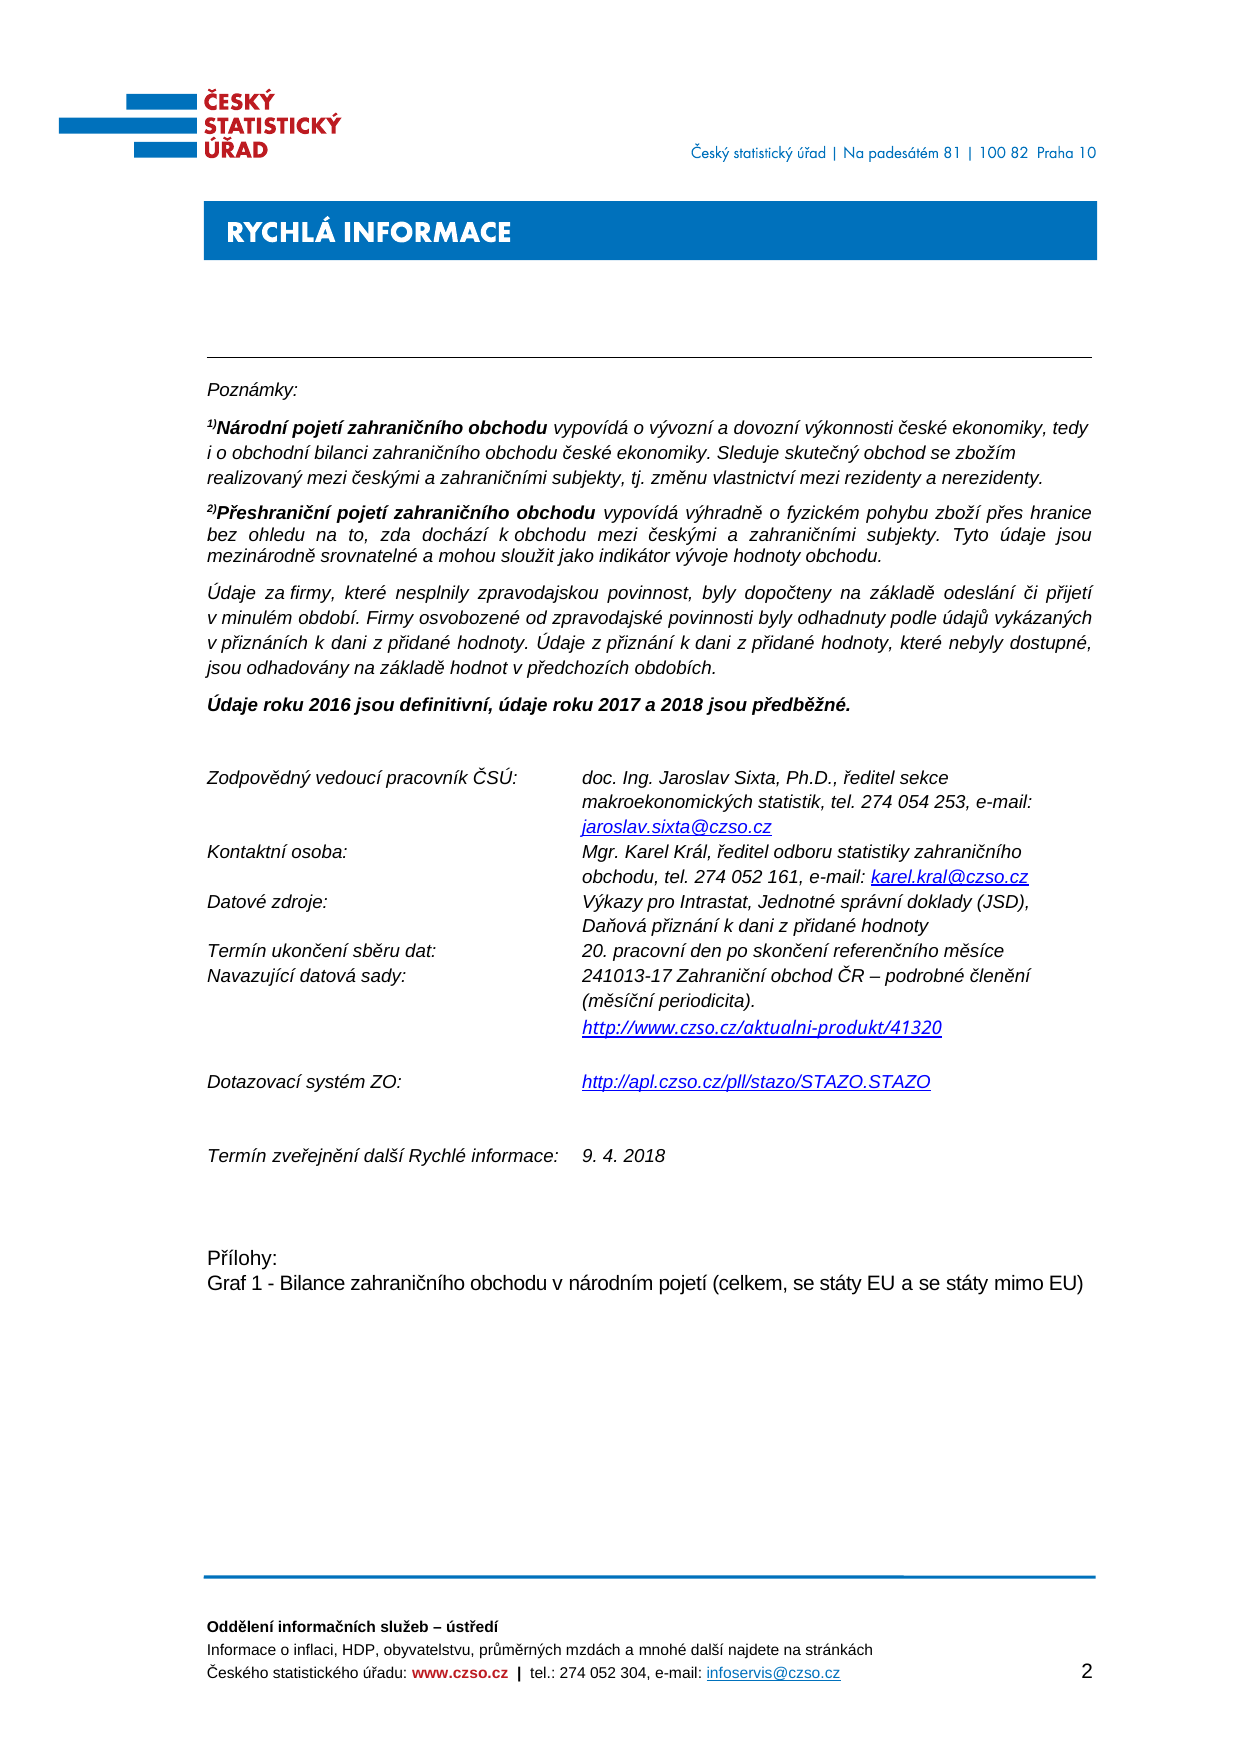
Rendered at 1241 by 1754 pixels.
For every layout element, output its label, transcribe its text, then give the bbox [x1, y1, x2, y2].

text Graf 1 - Bilance zahraničního obchodu v národním pojetí (celkem, se státy EU a se státy mimo EU) [207, 1270, 1092, 1294]
text Zodpovědný vedoucí pracovník ČSÚ: doc. Ing. Jaroslav Sixta, Ph.D., ředitel sekce makroekonomických statistik, tel. 274 054 253, e-mail: jaroslav.sixta@czso.cz [207, 767, 1092, 838]
text Údaje roku 2016 jsou definitivní, údaje roku 2017 a 2018 jsou předběžné. [207, 692, 1092, 717]
text Poznámky: [207, 358, 1092, 394]
text Kontaktní osoba: Mgr. Karel Král, ředitel odboru statistiky zahraničního obchodu, tel. 274 052 161, e-mail: karel.kral@czso.cz [207, 841, 1092, 887]
text http://www.czso.cz/aktualni-produkt/41320 [207, 1014, 1092, 1040]
text 1)Národní pojetí zahraničního obchodu vypovídá o vývozní a dovozní výkonnosti české ekonomiky, tedy i o obchodní bilanci zahraničního obchodu české ekonomiky. Sleduje skutečný obchod se zbožím realizovaný mezi českými a zahraničními subjekty, tj. změnu vlastnictví mezi rezidenty a nerezidenty. [207, 394, 1092, 482]
text 2)Přeshraniční pojetí zahraničního obchodu vypovídá výhradně o fyzickém pohybu zboží přes hranice bez ohledu na to, zda dochází k obchodu mezi českými a zahraničními subjekty. Tyto údaje jsou mezinárodně srovnatelné a mohou sloužit jako indikátor vývoje hodnoty obchodu. [207, 482, 1092, 567]
text Přílohy: [207, 1245, 1092, 1270]
text Termín zveřejnění další Rychlé informace: 9. 4. 2018 [207, 1145, 1092, 1167]
text Navazující datová sady: 241013-17 Zahraniční obchod ČR – podrobné členění (měsíční periodicita). [207, 965, 1092, 1011]
text Datové zdroje: Výkazy pro Intrastat, Jednotné správní doklady (JSD), Daňová přiznání k dani z přidané hodnoty [207, 891, 1092, 937]
text Údaje za firmy, které nesplnily zpravodajskou povinnost, byly dopočteny na základě odeslání či přijetí v minulém období. Firmy osvobozené od zpravodajské povinnosti byly odhadnuty podle údajů vykázaných v přiznáních k dani z přidané hodnoty. Údaje z přiznání k dani z přidané hodnoty, které nebyly dostupné, jsou odhadovány na základě hodnot v předchozích obdobích. [207, 579, 1092, 679]
text Dotazovací systém ZO: http://apl.czso.cz/pll/stazo/STAZO.STAZO [207, 1071, 1092, 1092]
text Termín ukončení sběru dat: 20. pracovní den po skončení referenčního měsíce [207, 940, 1092, 962]
